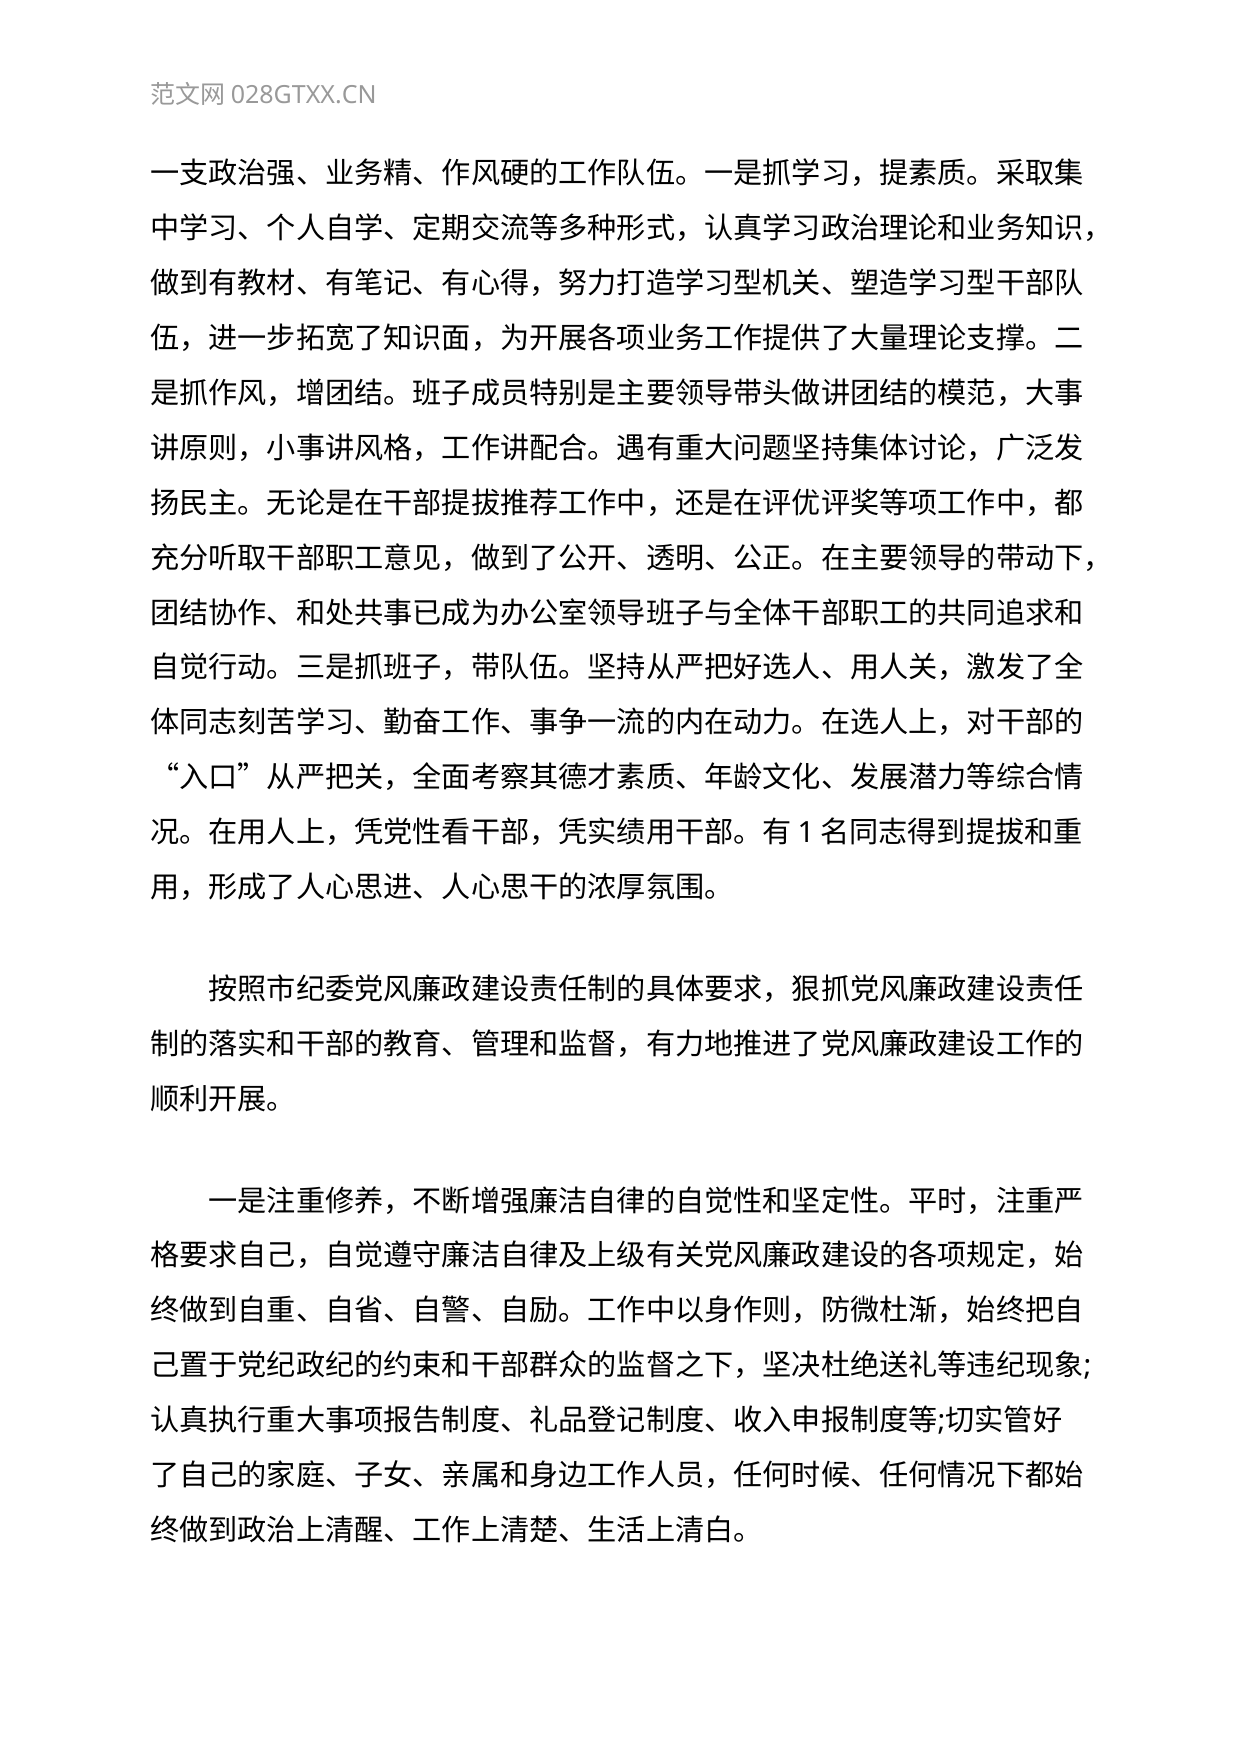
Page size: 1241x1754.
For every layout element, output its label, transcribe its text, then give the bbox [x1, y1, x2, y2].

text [150, 150, 1090, 906]
text 按照市纪委党风廉政建设责任制的具体要求，狠抓党风廉政建设责任制的落实和干部的教育、管理和监督，有力地推进了党风廉政建设工作的顺利开展。 [150, 966, 1090, 1118]
text 一是注重修养，不断增强廉洁自律的自觉性和坚定性。平时，注重严格要求自己，自觉遵守廉洁自律及上级有关党风廉政建设的各项规定，始终做到自重、自省、自警、自励。工作中以身作则，防微杜渐，始终把自己置于党纪政纪的约束和干部群众的监督之下，坚决杜绝送礼等违纪现象;认真执行重大事项报告制度、礼品登记制度、收入申报制度等;切实管好了自己的家庭、子女、亲属和身边工作人员，任何时候、任何情况下都始终做到政治上清醒、工作上清楚、生活上清白。 [150, 1177, 1090, 1549]
